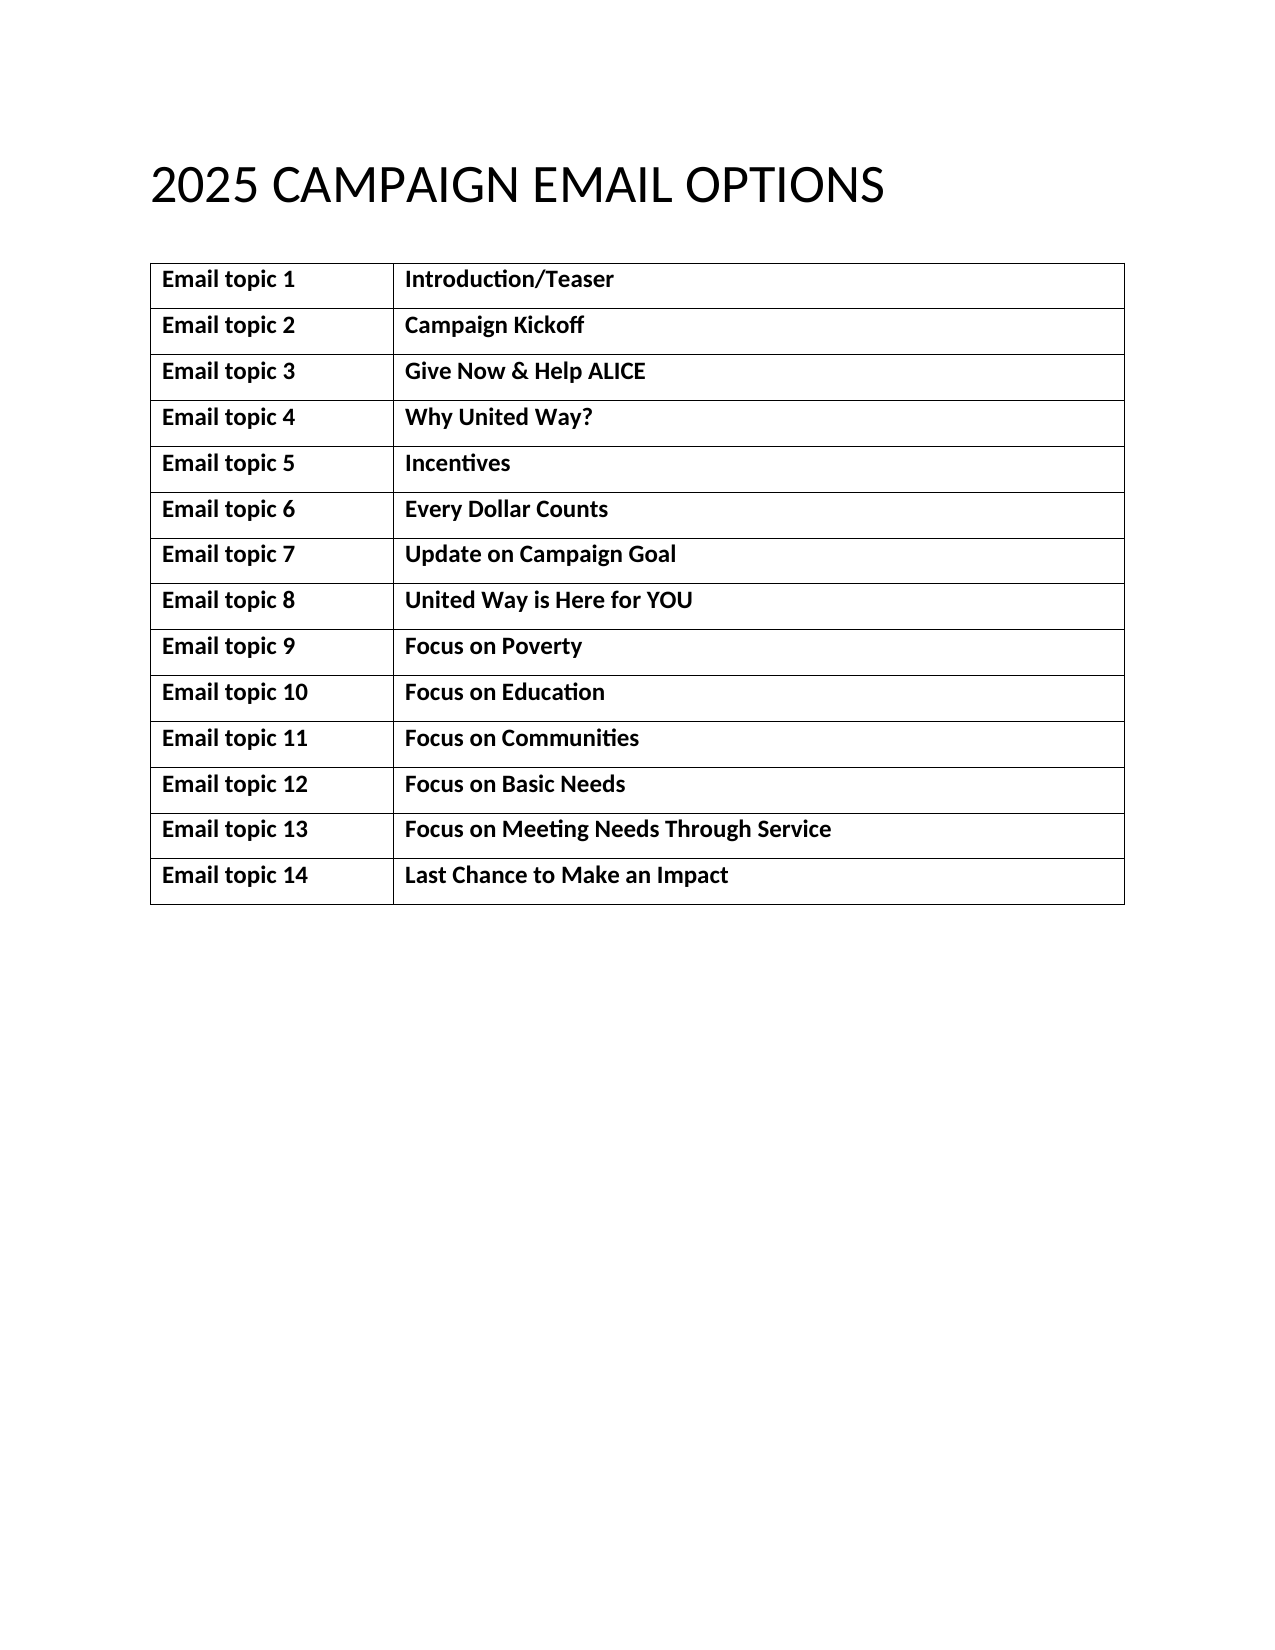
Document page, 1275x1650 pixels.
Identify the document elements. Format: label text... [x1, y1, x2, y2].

table_cell Last Chance to Make an Impact [394, 859, 1124, 904]
table_cell Email topic 6 [151, 493, 393, 537]
table_cell Email topic 10 [151, 676, 393, 721]
table_header Email topic 1 [151, 264, 393, 308]
table_cell United Way is Here for YOU [394, 584, 1124, 629]
table_cell Focus on Communities [394, 722, 1124, 767]
table_header Introduction/Teaser [394, 264, 1124, 308]
title 2025 CAMPAIGN EMAIL OPTIONS [150, 150, 1125, 216]
table_cell Email topic 12 [151, 768, 393, 812]
table_cell Email topic 14 [151, 859, 393, 904]
table_cell Campaign Kickoff [394, 309, 1124, 354]
table_cell Incentives [394, 447, 1124, 492]
table_cell Email topic 13 [151, 814, 393, 858]
table_cell Focus on Basic Needs [394, 768, 1124, 812]
table_cell Email topic 3 [151, 355, 393, 400]
table_cell Email topic 4 [151, 401, 393, 446]
table_cell Email topic 2 [151, 309, 393, 354]
table_cell Why United Way? [394, 401, 1124, 446]
table_cell Update on Campaign Goal [394, 539, 1124, 583]
table_cell Focus on Education [394, 676, 1124, 721]
table_cell Email topic 8 [151, 584, 393, 629]
table_cell Give Now & Help ALICE [394, 355, 1124, 400]
table_cell Focus on Meeting Needs Through Service [394, 814, 1124, 858]
table_cell Email topic 7 [151, 539, 393, 583]
table_cell Focus on Poverty [394, 630, 1124, 675]
table_cell Email topic 9 [151, 630, 393, 675]
table_cell Email topic 5 [151, 447, 393, 492]
table_cell Email topic 11 [151, 722, 393, 767]
table_cell Every Dollar Counts [394, 493, 1124, 537]
